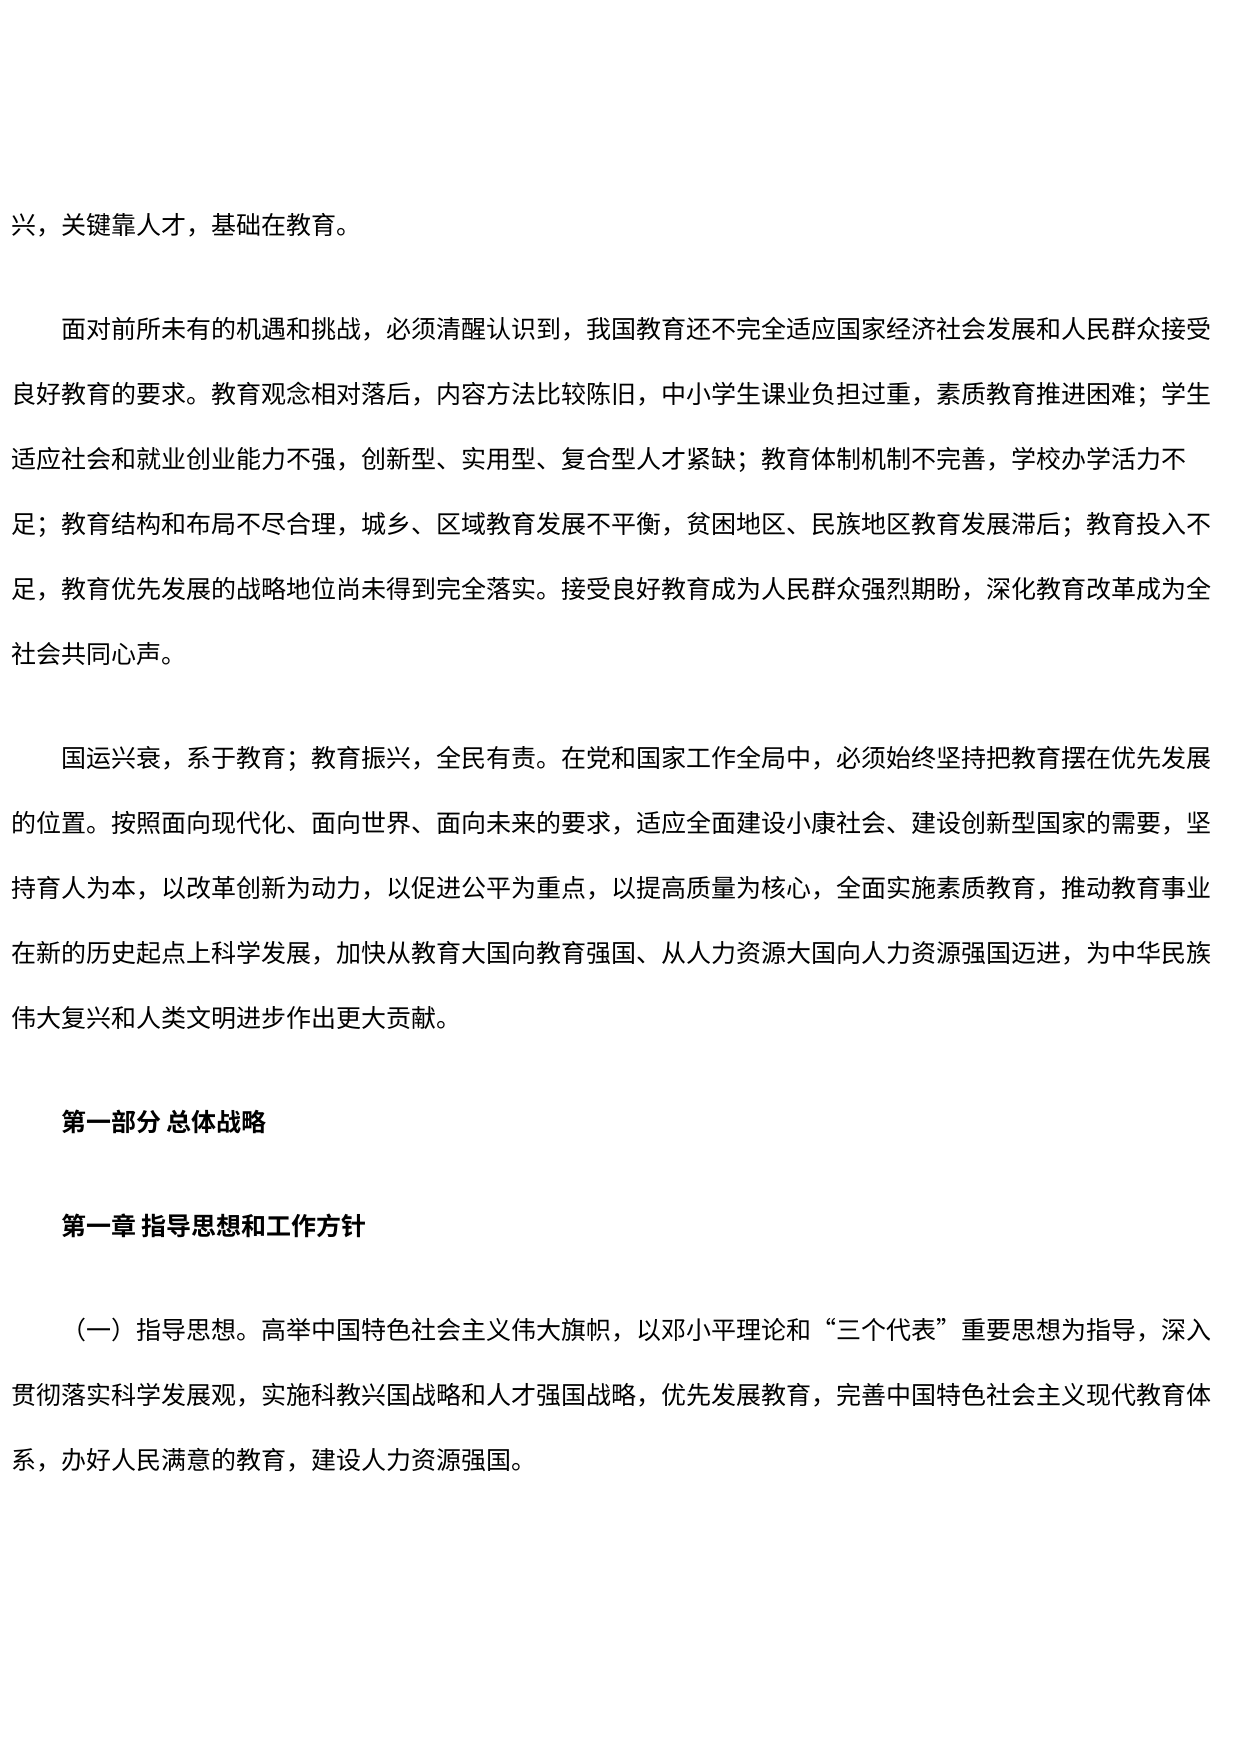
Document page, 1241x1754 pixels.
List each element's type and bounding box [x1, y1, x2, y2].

table_header [11, 162, 1229, 1531]
